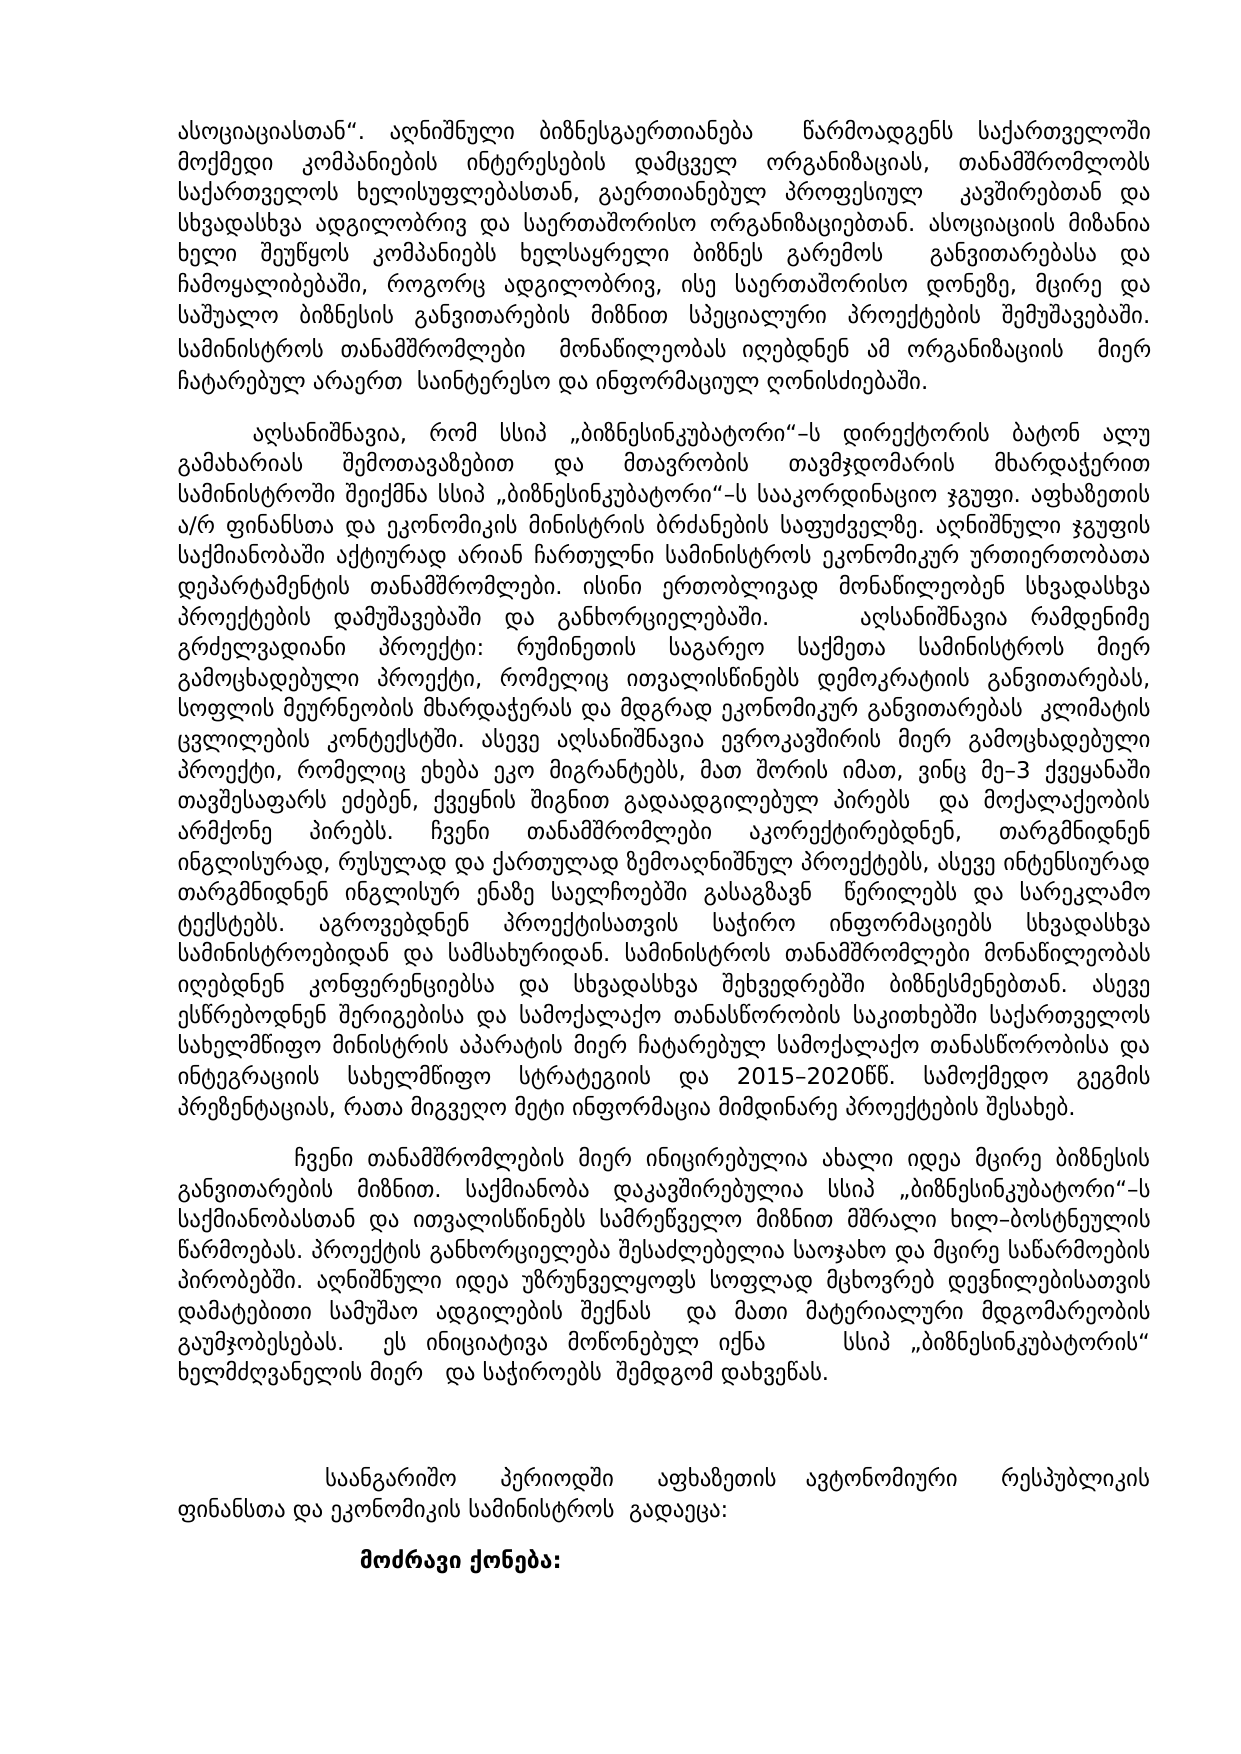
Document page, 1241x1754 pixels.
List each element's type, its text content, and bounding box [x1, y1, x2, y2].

text მოძრავი ქონება: [177, 1547, 1152, 1574]
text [102, 118, 1152, 395]
text აღსანიშნავია, რომ სსიპ „ბიზნესინკუბატორი“–ს დირექტორის ბატონ ალუ გამახარიას შემოთავაზებით და მთავრობის თავმჯდომარის მხარდაჭერით სამინისტროში შეიქმნა სსიპ „ბიზნესინკუბატორი“–ს სააკორდინაციო ჯგუფი. აფხაზეთის ა/რ ფინანსთა და ეკონომიკის მინისტრის ბრძანების საფუძველზე. აღნიშნული ჯგუფის საქმიანობაში აქტიურად არიან ჩართულნი სამინისტროს ეკონომიკურ ურთიერთობათა დეპარტამენტის თანამშრომლები. ისინი ერთობლივად მონაწილეობენ სხვადასხვა პროექტების დამუშავებაში და განხორციელებაში. აღსანიშნავია რამდენიმე გრძელვადიანი პროექტი: რუმინეთის საგარეო საქმეთა სამინისტროს მიერ გამოცხადებული პროექტი, რომელიც ითვალისწინებს დემოკრატიის განვითარებას, სოფლის მეურნეობის მხარდაჭერას და მდგრად ეკონომიკურ განვითარებას კლიმატის ცვლილების კონტექსტში. ასევე აღსანიშნავია ევროკავშირის მიერ გამოცხადებული პროექტი, რომელიც ეხება ეკო მიგრანტებს, მათ შორის იმათ, ვინც მე–3 ქვეყანაში თავშესაფარს ეძებენ, ქვეყნის შიგნით გადაადგილებულ პირებს და მოქალაქეობის არმქონე პირებს. ჩვენი თანამშრომლები აკორექტირებდნენ, თარგმნიდნენ ინგლისურად, რუსულად და ქართულად ზემოაღნიშნულ პროექტებს, ასევე ინტენსიურად თარგმნიდნენ ინგლისურ ენაზე საელჩოებში გასაგზავნ წერილებს და სარეკლამო ტექსტებს. აგროვებდნენ პროექტისათვის საჭირო ინფორმაციებს სხვადასხვა სამინისტროებიდან და სამსახურიდან. სამინისტროს თანამშრომლები მონაწილეობას იღებდნენ კონფერენციებსა და სხვადასხვა შეხვედრებში ბიზნესმენებთან. ასევე ესწრებოდნენ შერიგებისა და სამოქალაქო თანასწორობის საკითხებში საქართველოს სახელმწიფო მინისტრის აპარატის მიერ ჩატარებულ სამოქალაქო თანასწორობისა და ინტეგრაციის სახელმწიფო სტრატეგიის და 2015–2020წწ. სამოქმედო გეგმის პრეზენტაციას, რათა მიგვეღო მეტი ინფორმაცია მიმდინარე პროექტების შესახებ. [177, 420, 1152, 1120]
text საანგარიშო პერიოდში აფხაზეთის ავტონომიური რესპუბლიკის ფინანსთა და ეკონომიკის სამინისტროს გადაეცა: [177, 1465, 1152, 1523]
text ჩვენი თანამშრომლების მიერ ინიცირებულია ახალი იდეა მცირე ბიზნესის განვითარების მიზნით. საქმიანობა დაკავშირებულია სსიპ „ბიზნესინკუბატორი“–ს საქმიანობასთან და ითვალისწინებს სამრეწველო მიზნით მშრალი ხილ–ბოსტნეულის წარმოებას. პროექტის განხორციელება შესაძლებელია საოჯახო და მცირე საწარმოების პირობებში. აღნიშნული იდეა უზრუნველყოფს სოფლად მცხოვრებ დევნილებისათვის დამატებითი სამუშაო ადგილების შექნას და მათი მატერიალური მდგომარეობის გაუმჯობესებას. ეს ინიციატივა მოწონებულ იქნა სსიპ „ბიზნესინკუბატორის“ ხელმძღვანელის მიერ და საჭიროებს შემდგომ დახვეწას. [177, 1145, 1152, 1386]
